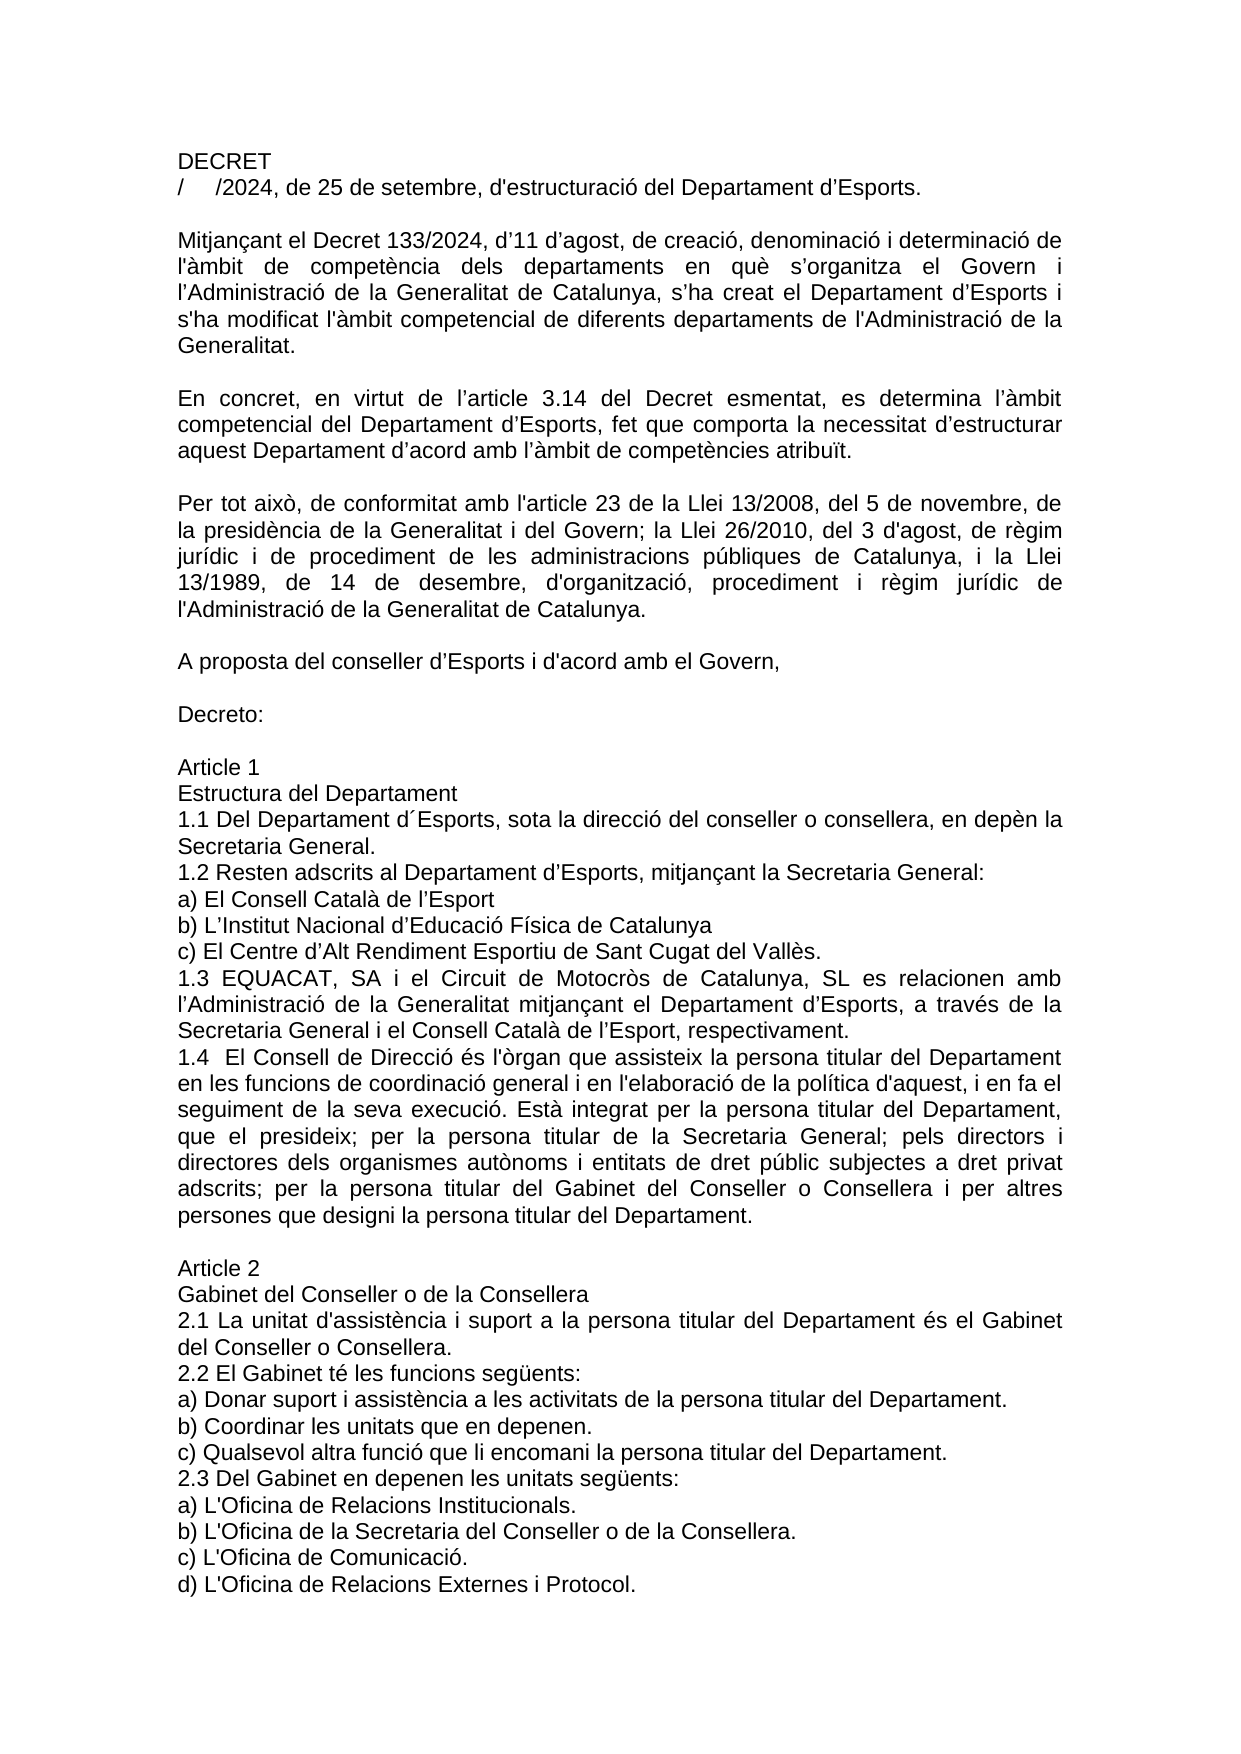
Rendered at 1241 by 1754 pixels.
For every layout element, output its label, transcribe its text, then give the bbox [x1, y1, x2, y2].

text 2.1 La unitat d'assistència i suport a la persona titular del Departament és el Gabinet del Conseller o Consellera. [177, 1307, 1063, 1360]
text A proposta del conseller d’Esports i d'acord amb el Govern, [177, 648, 1063, 675]
text b) L’Institut Nacional d’Educació Física de Catalunya [177, 912, 1063, 938]
text c) Qualsevol altra funció que li encomani la persona titular del Departament. [177, 1439, 1063, 1465]
text 1.2 Resten adscrits al Departament d’Esports, mitjançant la Secretaria General: [177, 859, 1063, 886]
text a) L'Oficina de Relacions Institucionals. [177, 1492, 1063, 1518]
text Gabinet del Conseller o de la Consellera [177, 1281, 1063, 1307]
text En concret, en virtut de l’article 3.14 del Decret esmentat, es determina l’àmbit competencial del Departament d’Esports, fet que comporta la necessitat d’estructurar aquest Departament d’acord amb l’àmbit de competències atribuït. [177, 385, 1063, 464]
text Decreto: [177, 701, 1063, 727]
text Mitjançant el Decret 133/2024, d’11 d’agost, de creació, denominació i determinació de l'àmbit de competència dels departaments en què s’organitza el Govern i l’Administració de la Generalitat de Catalunya, s’ha creat el Departament d’Esports i s'ha modificat l'àmbit competencial de diferents departaments de l'Administració de la Generalitat. [177, 227, 1063, 358]
text a) El Consell Català de l’Esport [177, 886, 1063, 912]
text 1.1 Del Departament d´Esports, sota la direcció del conseller o consellera, en depèn la Secretaria General. [177, 806, 1063, 859]
text 1.4 El Consell de Direcció és l'òrgan que assisteix la persona titular del Departament en les funcions de coordinació general i en l'elaboració de la política d'aquest, i en fa el seguiment de la seva execució. Està integrat per la persona titular del Departament, que el presideix; per la persona titular de la Secretaria General; pels directors i directores dels organismes autònoms i entitats de dret públic subjectes a dret privat adscrits; per la persona titular del Gabinet del Conseller o Consellera i per altres persones que designi la persona titular del Departament. [177, 1044, 1063, 1228]
text 1.3 EQUACAT, SA i el Circuit de Motocròs de Catalunya, SL es relacionen amb l’Administració de la Generalitat mitjançant el Departament d’Esports, a través de la Secretaria General i el Consell Català de l’Esport, respectivament. [177, 964, 1063, 1044]
text Article 1 [177, 754, 1063, 780]
text c) El Centre d’Alt Rendiment Esportiu de Sant Cugat del Vallès. [177, 938, 1063, 964]
text b) Coordinar les unitats que en depenen. [177, 1413, 1063, 1439]
text a) Donar suport i assistència a les activitats de la persona titular del Departament. [177, 1386, 1063, 1413]
text / /2024, de 25 de setembre, d'estructuració del Departament d’Esports. [177, 174, 1063, 200]
text d) L'Oficina de Relacions Externes i Protocol. [177, 1571, 1063, 1597]
text 2.3 Del Gabinet en depenen les unitats següents: [177, 1465, 1063, 1492]
text Article 2 [177, 1254, 1063, 1281]
text Per tot això, de conformitat amb l'article 23 de la Llei 13/2008, del 5 de novembre, de la presidència de la Generalitat i del Govern; la Llei 26/2010, del 3 d'agost, de règim jurídic i de procediment de les administracions públiques de Catalunya, i la Llei 13/1989, de 14 de desembre, d'organització, procediment i règim jurídic de l'Administració de la Generalitat de Catalunya. [177, 490, 1063, 622]
text c) L'Oficina de Comunicació. [177, 1544, 1063, 1571]
text b) L'Oficina de la Secretaria del Conseller o de la Consellera. [177, 1518, 1063, 1544]
text 2.2 El Gabinet té les funcions següents: [177, 1360, 1063, 1386]
text DECRET [177, 148, 1063, 174]
text Estructura del Departament [177, 780, 1063, 806]
